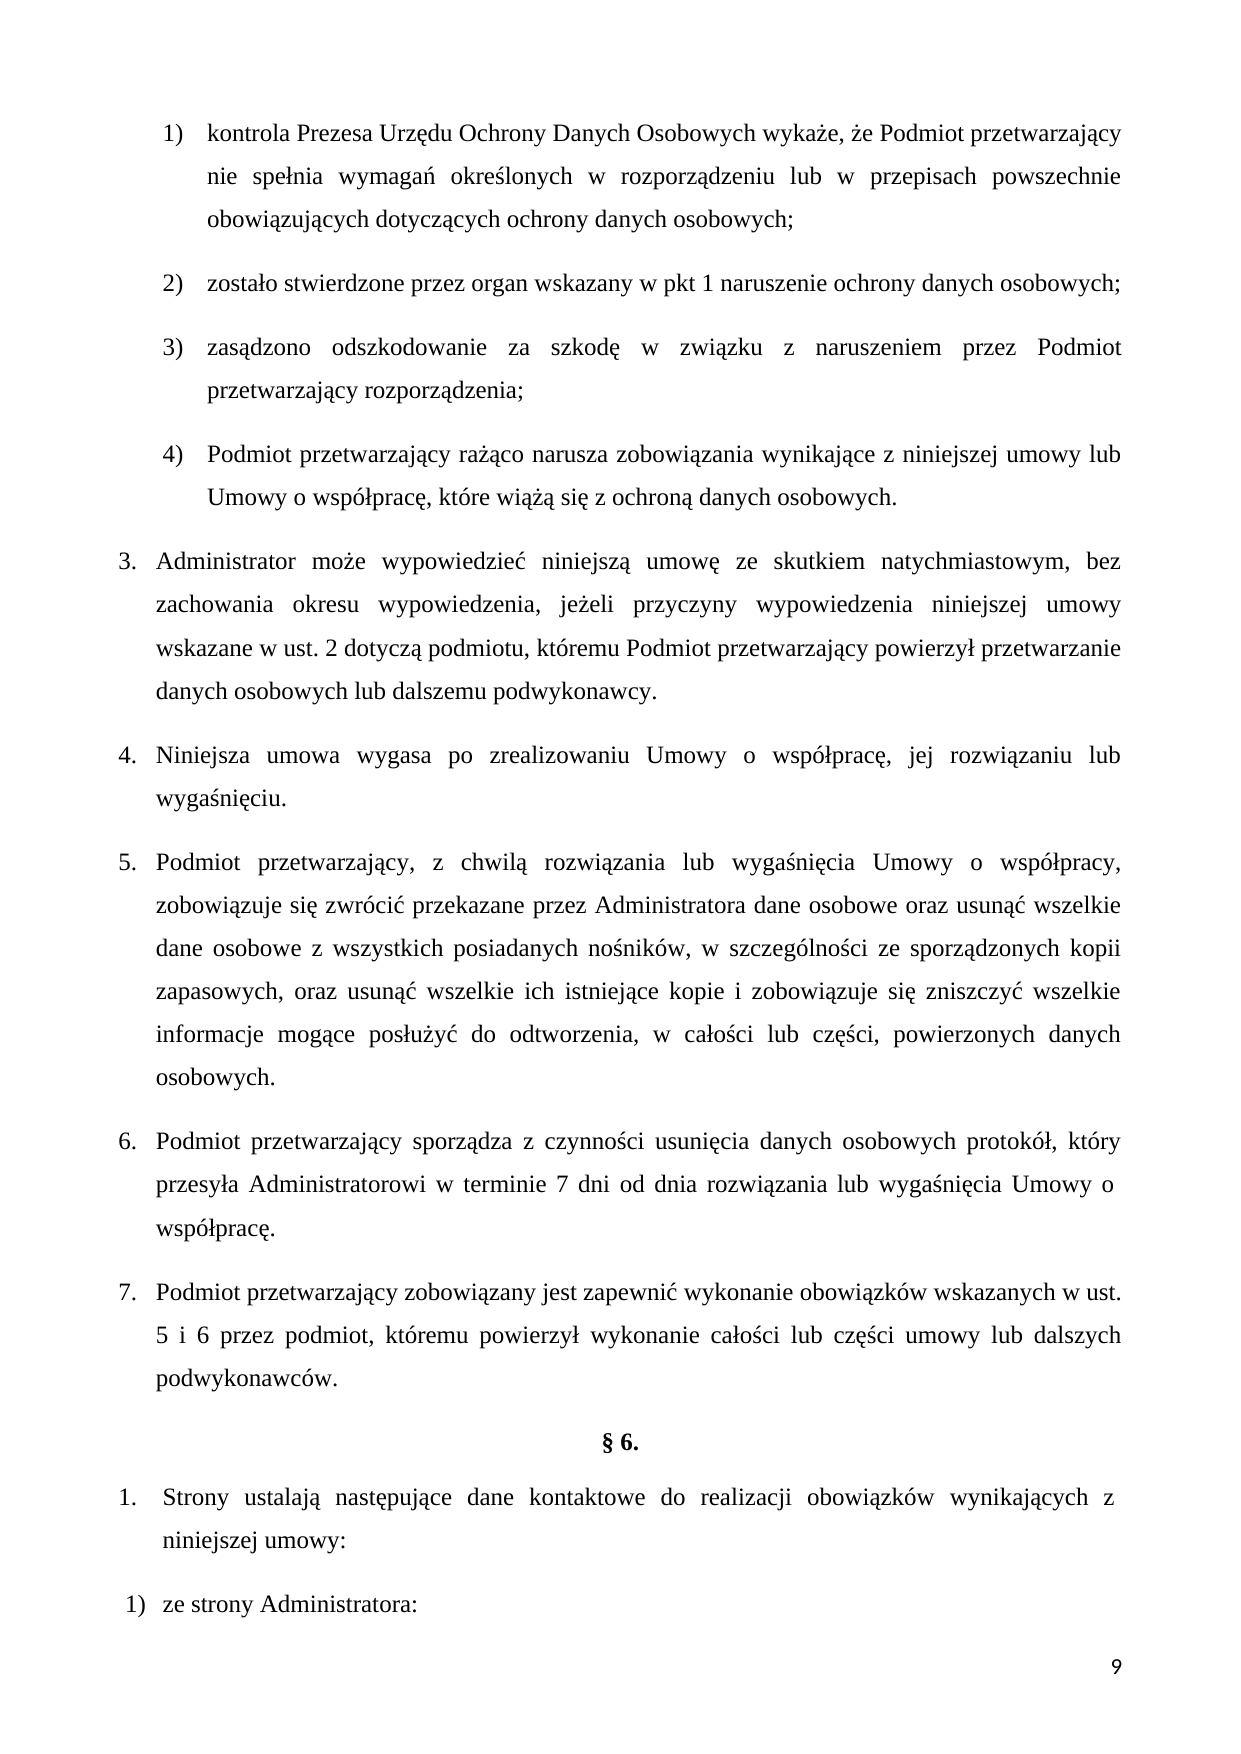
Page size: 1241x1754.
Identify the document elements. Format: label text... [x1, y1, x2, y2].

list Podmiot przetwarzający, z chwilą rozwiązania lub wygaśnięcia Umowy o współpracy, zobowiązuje się zwrócić przekazane przez Administratora dane osobowe oraz usunąć wszelkie dane osobowe z wszystkich posiadanych nośników, w szczególności ze sporządzonych kopii zapasowych, oraz usunąć wszelkie ich istniejące kopie i zobowiązuje się zniszczyć wszelkie informacje mogące posłużyć do odtworzenia, w całości lub części, powierzonych danych osobowych. [118, 847, 1122, 1091]
list Podmiot przetwarzający zobowiązany jest zapewnić wykonanie obowiązków wskazanych w ust. 5 i 6 przez podmiot, któremu powierzył wykonanie całości lub części umowy lub dalszych podwykonawców. [118, 1277, 1122, 1392]
list Strony ustalają następujące dane kontaktowe do realizacji obowiązków wynikających z niniejszej umowy: [118, 1482, 1122, 1554]
list Niniejsza umowa wygasa po zrealizowaniu Umowy o współpracę, jej rozwiązaniu lub wygaśnięciu. [118, 740, 1122, 812]
list zasądzono odszkodowanie za szkodę w związku z naruszeniem przez Podmiot przetwarzający rozporządzenia; [162, 332, 1122, 404]
list Podmiot przetwarzający sporządza z czynności usunięcia danych osobowych protokół, który przesyła Administratorowi w terminie 7 dni od dnia rozwiązania lub wygaśnięcia Umowy o współpracę. [118, 1126, 1122, 1241]
list Podmiot przetwarzający rażąco narusza zobowiązania wynikające z niniejszej umowy lub Umowy o współpracę, które wiążą się z ochroną danych osobowych. [162, 439, 1122, 511]
text § 6. [118, 1427, 1122, 1456]
list ze strony Administratora: [125, 1589, 1122, 1618]
list zostało stwierdzone przez organ wskazany w pkt 1 naruszenie ochrony danych osobowych; [162, 268, 1122, 297]
list Administrator może wypowiedzieć niniejszą umowę ze skutkiem natychmiastowym, bez zachowania okresu wypowiedzenia, jeżeli przyczyny wypowiedzenia niniejszej umowy wskazane w ust. 2 dotyczą podmiotu, któremu Podmiot przetwarzający powierzył przetwarzanie danych osobowych lub dalszemu podwykonawcy. [118, 546, 1122, 704]
list kontrola Prezesa Urzędu Ochrony Danych Osobowych wykaże, że Podmiot przetwarzający nie spełnia wymagań określonych w rozporządzeniu lub w przepisach powszechnie obowiązujących dotyczących ochrony danych osobowych; [162, 118, 1122, 233]
